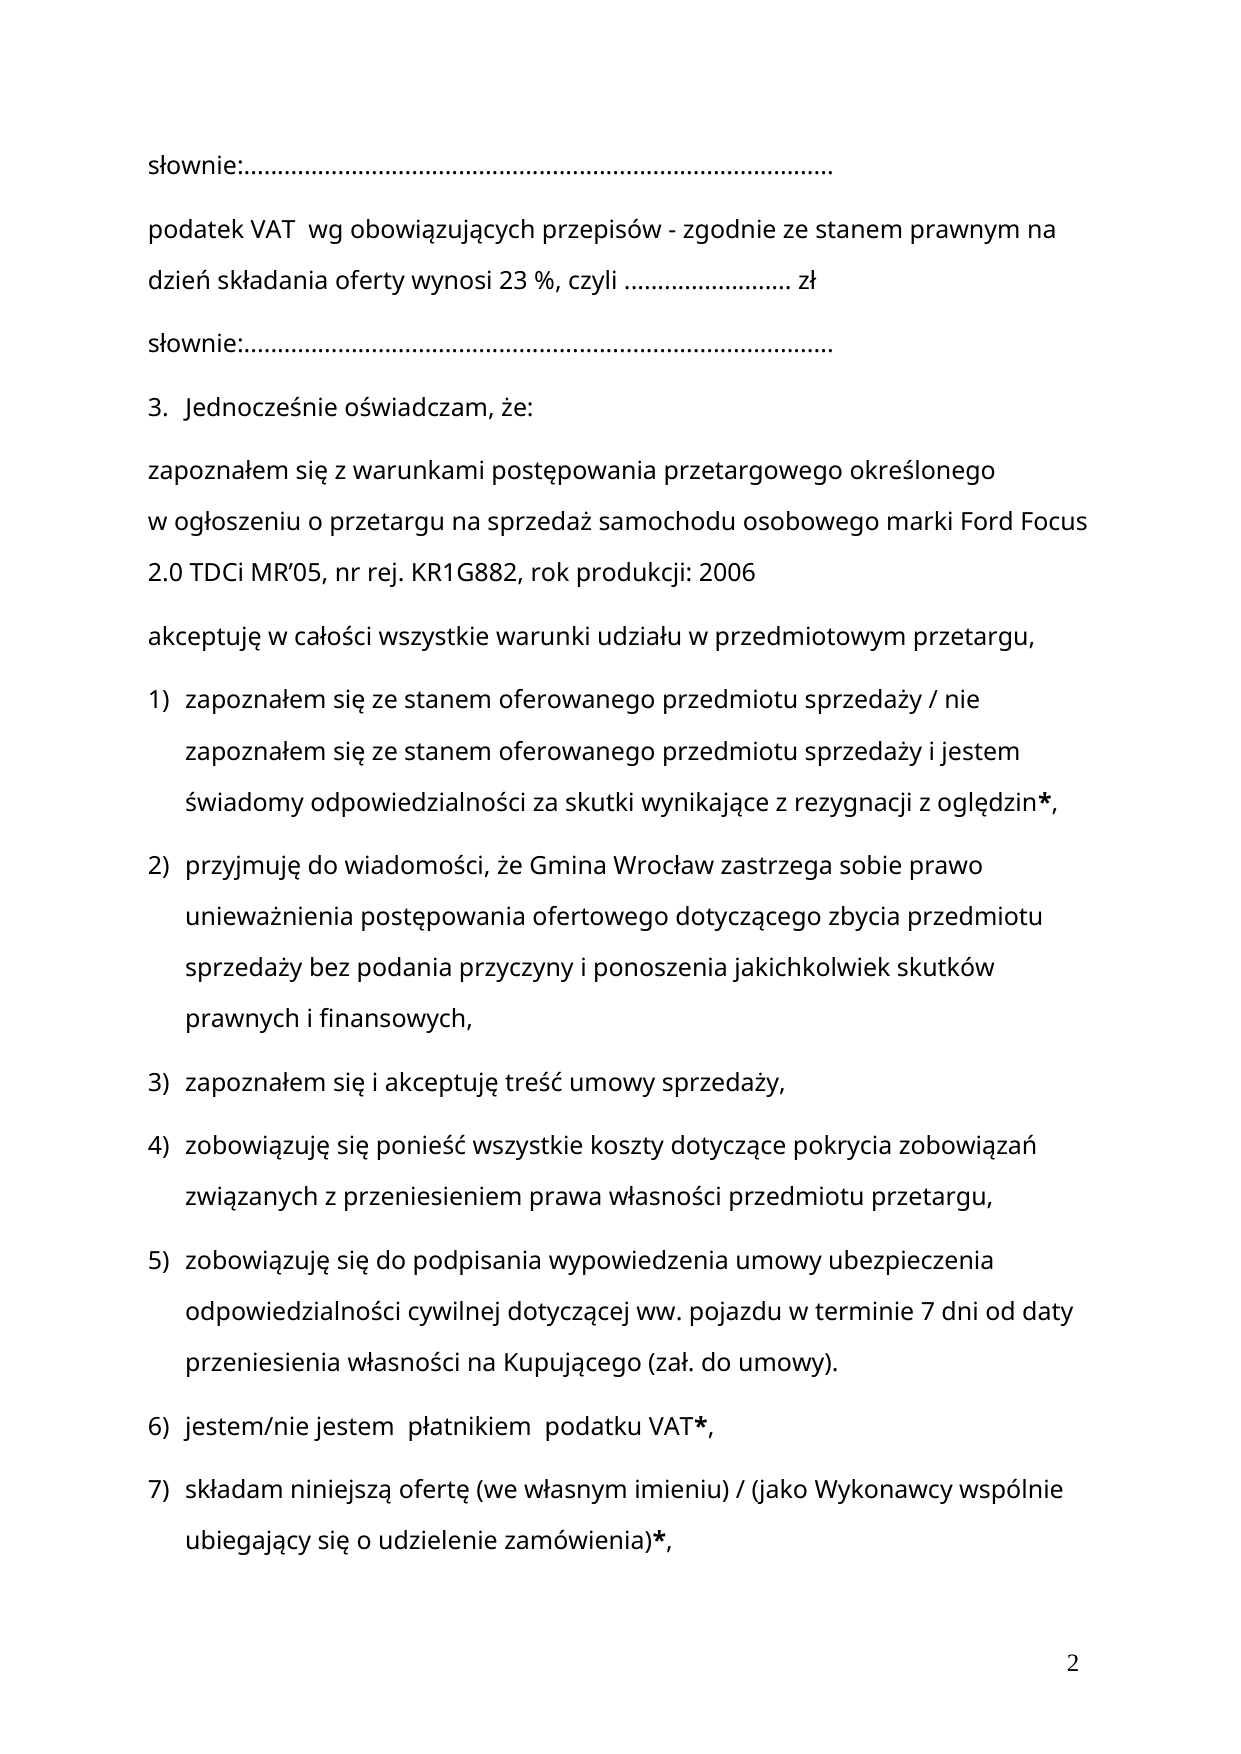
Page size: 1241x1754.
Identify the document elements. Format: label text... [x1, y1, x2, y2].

text słownie:........................................................................................ [148, 326, 1092, 360]
list jestem/nie jestem płatnikiem podatku VAT*, [148, 1408, 1092, 1442]
list zobowiązuję się ponieść wszystkie koszty dotyczące pokrycia zobowiązań związanych z przeniesieniem prawa własności przedmiotu przetargu, [148, 1128, 1092, 1213]
list zapoznałem się ze stanem oferowanego przedmiotu sprzedaży / nie zapoznałem się ze stanem oferowanego przedmiotu sprzedaży i jestem świadomy odpowiedzialności za skutki wynikające z rezygnacji z oględzin*, [148, 682, 1092, 818]
list Jednocześnie oświadczam, że: [148, 389, 1092, 423]
list zobowiązuję się do podpisania wypowiedzenia umowy ubezpieczenia odpowiedzialności cywilnej dotyczącej ww. pojazdu w terminie 7 dni od daty przeniesienia własności na Kupującego (zał. do umowy). [148, 1242, 1092, 1379]
list zapoznałem się i akceptuję treść umowy sprzedaży, [148, 1064, 1092, 1098]
text podatek VAT wg obowiązujących przepisów - zgodnie ze stanem prawnym na dzień składania oferty wynosi 23 %, czyli ......................... zł [148, 211, 1092, 296]
list przyjmuję do wiadomości, że Gmina Wrocław zastrzega sobie prawo unieważnienia postępowania ofertowego dotyczącego zbycia przedmiotu sprzedaży bez podania przyczyny i ponoszenia jakichkolwiek skutków prawnych i finansowych, [148, 848, 1092, 1035]
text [148, 148, 1092, 182]
text akceptuję w całości wszystkie warunki udziału w przedmiotowym przetargu, [148, 618, 1092, 653]
list składam niniejszą ofertę (we własnym imieniu) / (jako Wykonawcy wspólnie ubiegający się o udzielenie zamówienia)*, [148, 1472, 1092, 1557]
text zapoznałem się z warunkami postępowania przetargowego określonego w ogłoszeniu o przetargu na sprzedaż samochodu osobowego marki Ford Focus 2.0 TDCi MR’05, nr rej. KR1G882, rok produkcji: 2006 [148, 453, 1092, 589]
